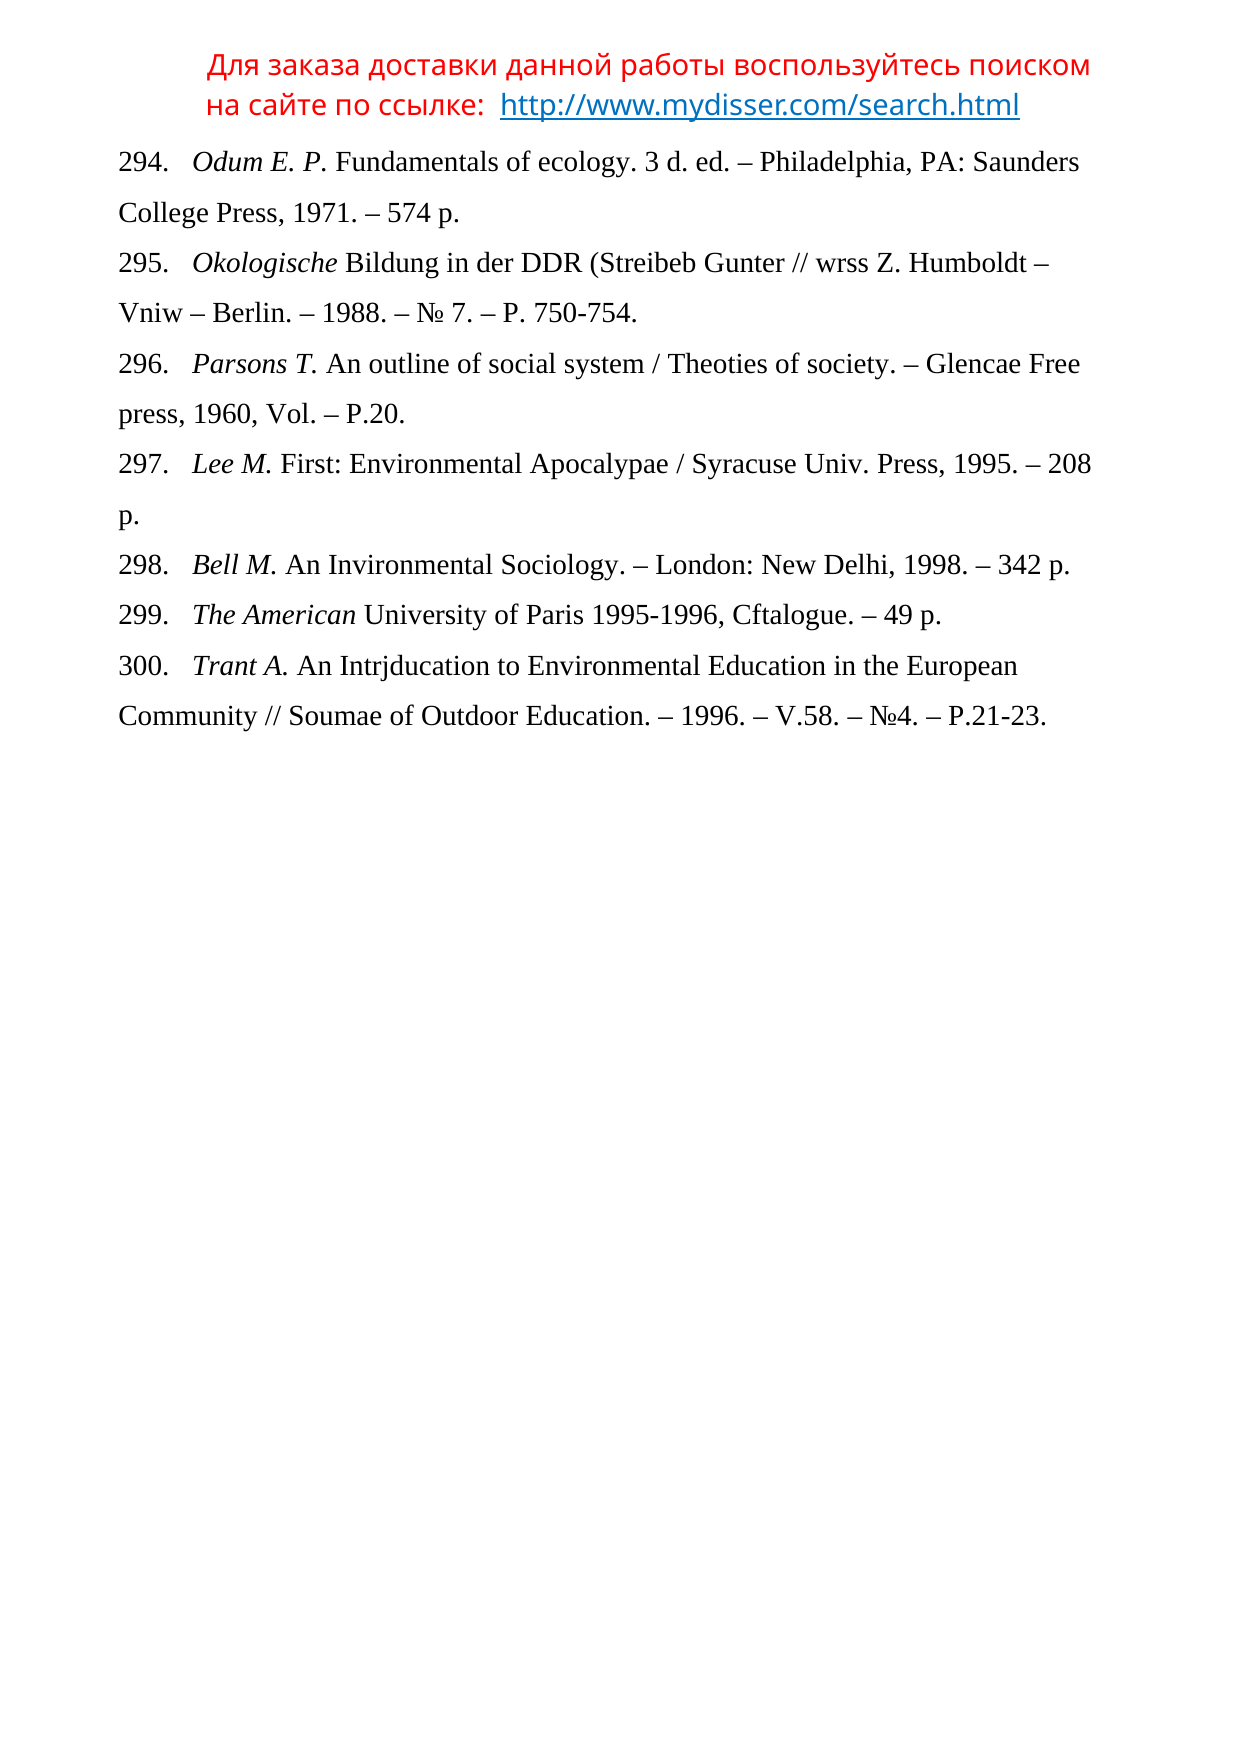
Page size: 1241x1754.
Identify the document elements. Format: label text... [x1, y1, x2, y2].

list Trant A. An Intrjducation to Environmental Education in the European Community // Soumae of Outdoor Education. – 1996. – V.58. – №4. – P.21-23. [118, 648, 1107, 732]
list Lee M. First: Environmental Apocalypae / Syracuse Univ. Press, 1995. – 208 p. [118, 446, 1107, 530]
list Parsons T. An outline of social system / Theoties of society. – Glencae Free press, 1960, Vol. – P.20. [118, 346, 1107, 430]
list The American University of Paris 1995-1996, Cftalogue. – 49 p. [118, 597, 1107, 631]
list Okologische Bildung in der DDR (Streibeb Gunter // wrss Z. Humboldt – Vniw – Berlin. – 1988. – № 7. – P. 750-754. [118, 245, 1107, 329]
list Odum E. P. Fundamentals of ecology. 3 d. ed. – Philadelphia, PA: Saunders College Press, 1971. – 574 p. [118, 144, 1107, 228]
list Bell M. An Invironmental Sociology. – London: New Delhi, 1998. – 342 p. [118, 547, 1107, 581]
